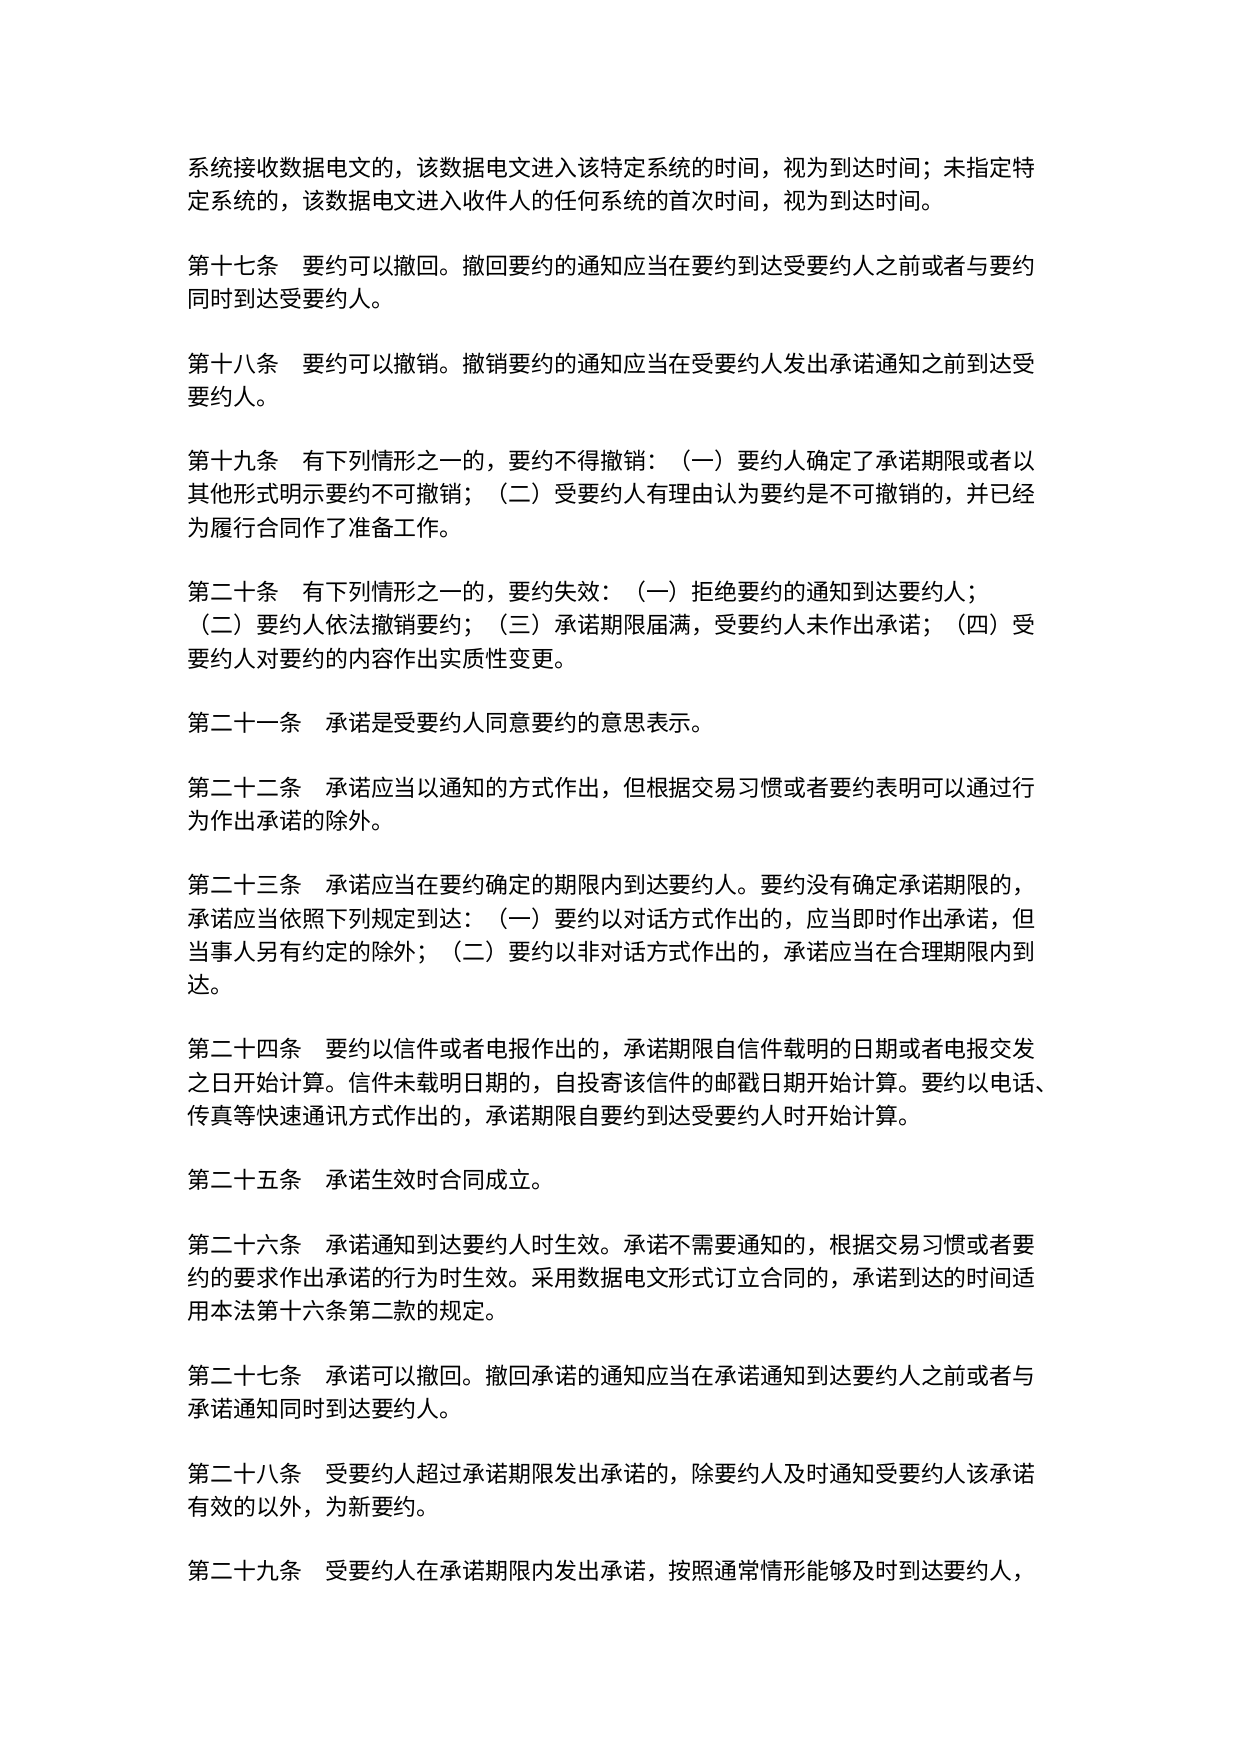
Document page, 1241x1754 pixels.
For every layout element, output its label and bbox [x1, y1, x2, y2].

text [187, 150, 1053, 1586]
